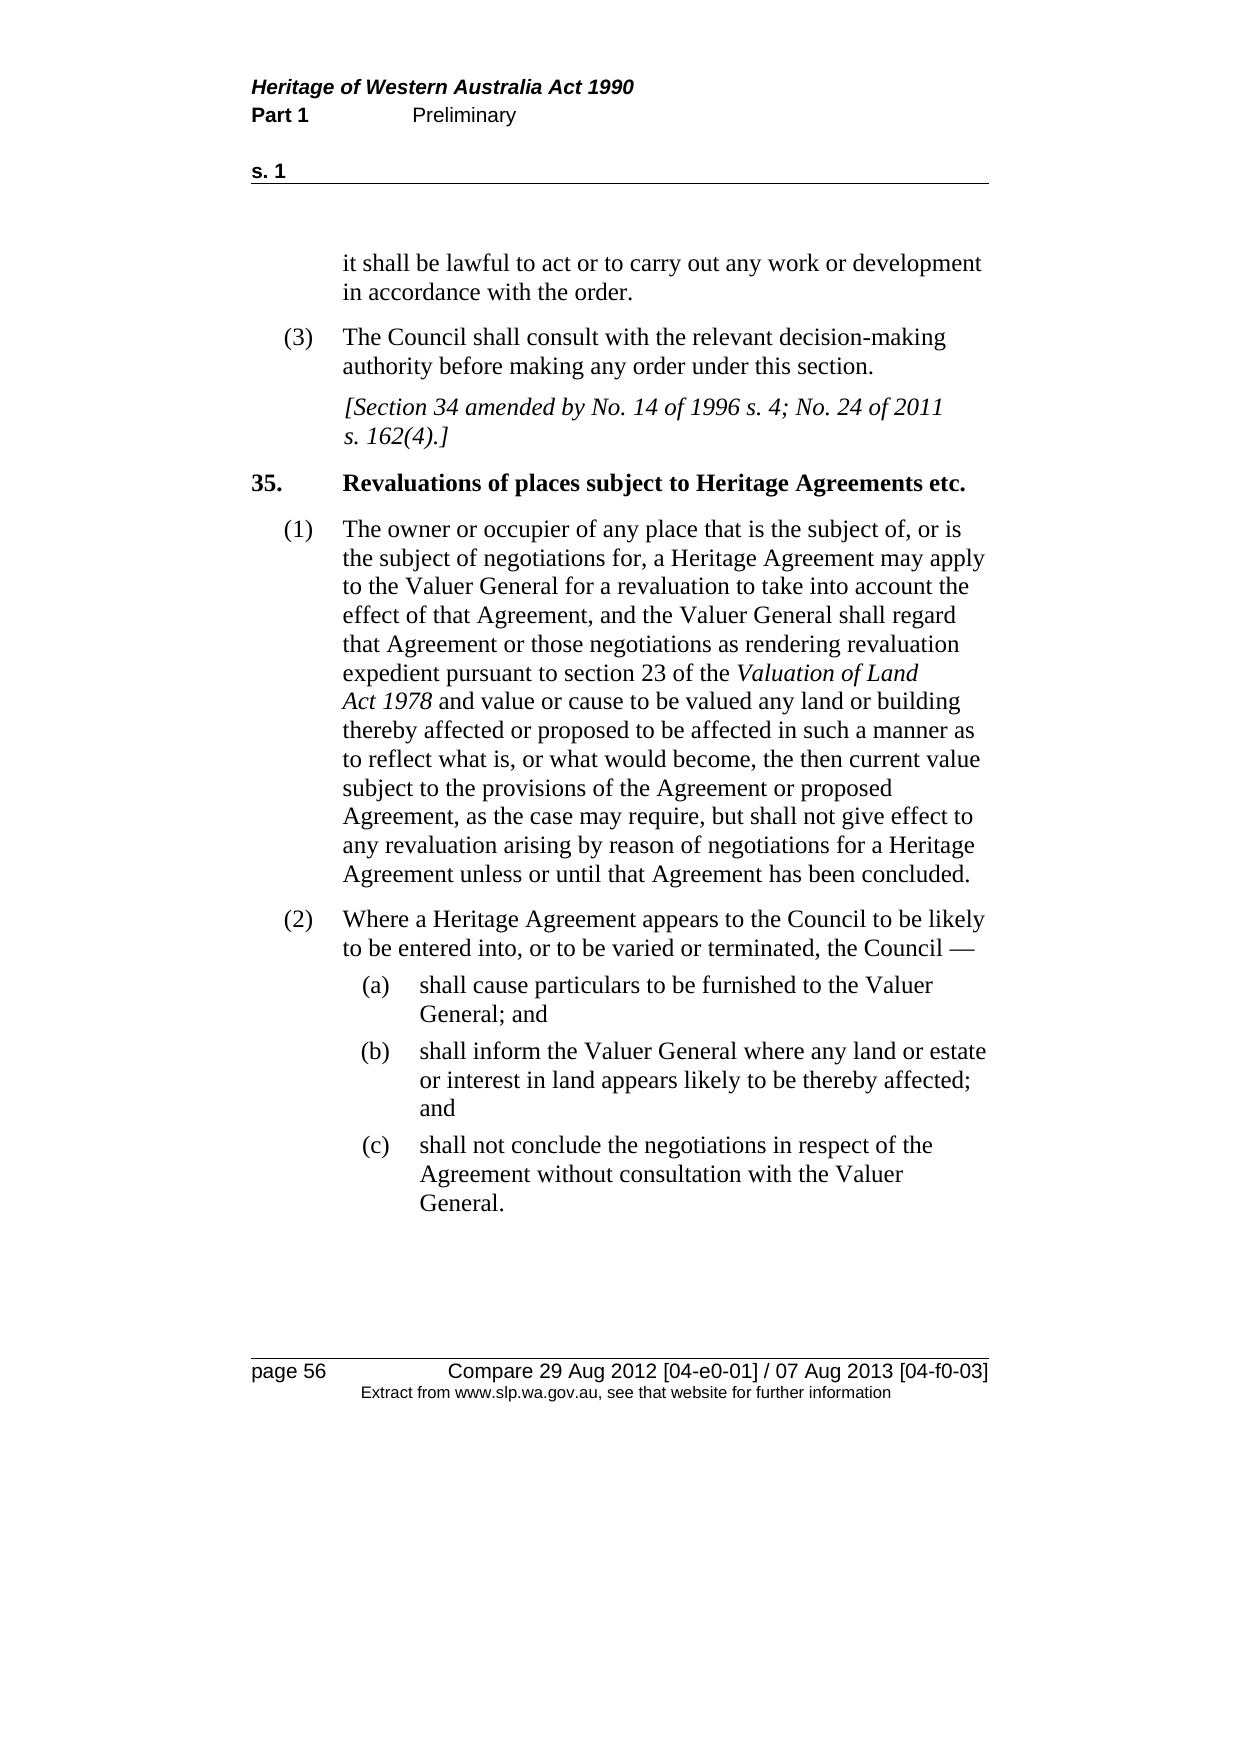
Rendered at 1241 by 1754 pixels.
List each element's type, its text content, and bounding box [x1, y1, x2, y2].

text (1) The owner or occupier of any place that is the subject of, or is the subject of negotiations for, a Heritage Agreement may apply to the Valuer General for a revaluation to take into account the effect of that Agreement, and the Valuer General shall regard that Agreement or those negotiations as rendering revaluation expedient pursuant to section 23 of the Valuation of Land Act 1978 and value or cause to be valued any land or building thereby affected or proposed to be affected in such a manner as to reflect what is, or what would become, the then current value subject to the provisions of the Agreement or proposed Agreement, as the case may require, but shall not give effect to any revaluation arising by reason of negotiations for a Heritage Agreement unless or until that Agreement has been concluded. [251, 514, 989, 888]
text (3) The Council shall consult with the relevant decision-making authority before making any order under this section. [251, 322, 989, 380]
text (b) shall inform the Valuer General where any land or estate or interest in land appears likely to be thereby affected; and [251, 1036, 989, 1122]
subtitle 35. Revaluations of places subject to Heritage Agreements etc. [251, 468, 989, 497]
text (2) Where a Heritage Agreement appears to the Council to be likely to be entered into, or to be varied or terminated, the Council — [251, 904, 989, 962]
text (a) shall cause particulars to be furnished to the Valuer General; and [251, 970, 989, 1028]
text [Section 34 amended by No. 14 of 1996 s. 4; No. 24 of 2011 s. 162(4).] [251, 392, 989, 450]
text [251, 248, 989, 306]
text (c) shall not conclude the negotiations in respect of the Agreement without consultation with the Valuer General. [251, 1131, 989, 1217]
